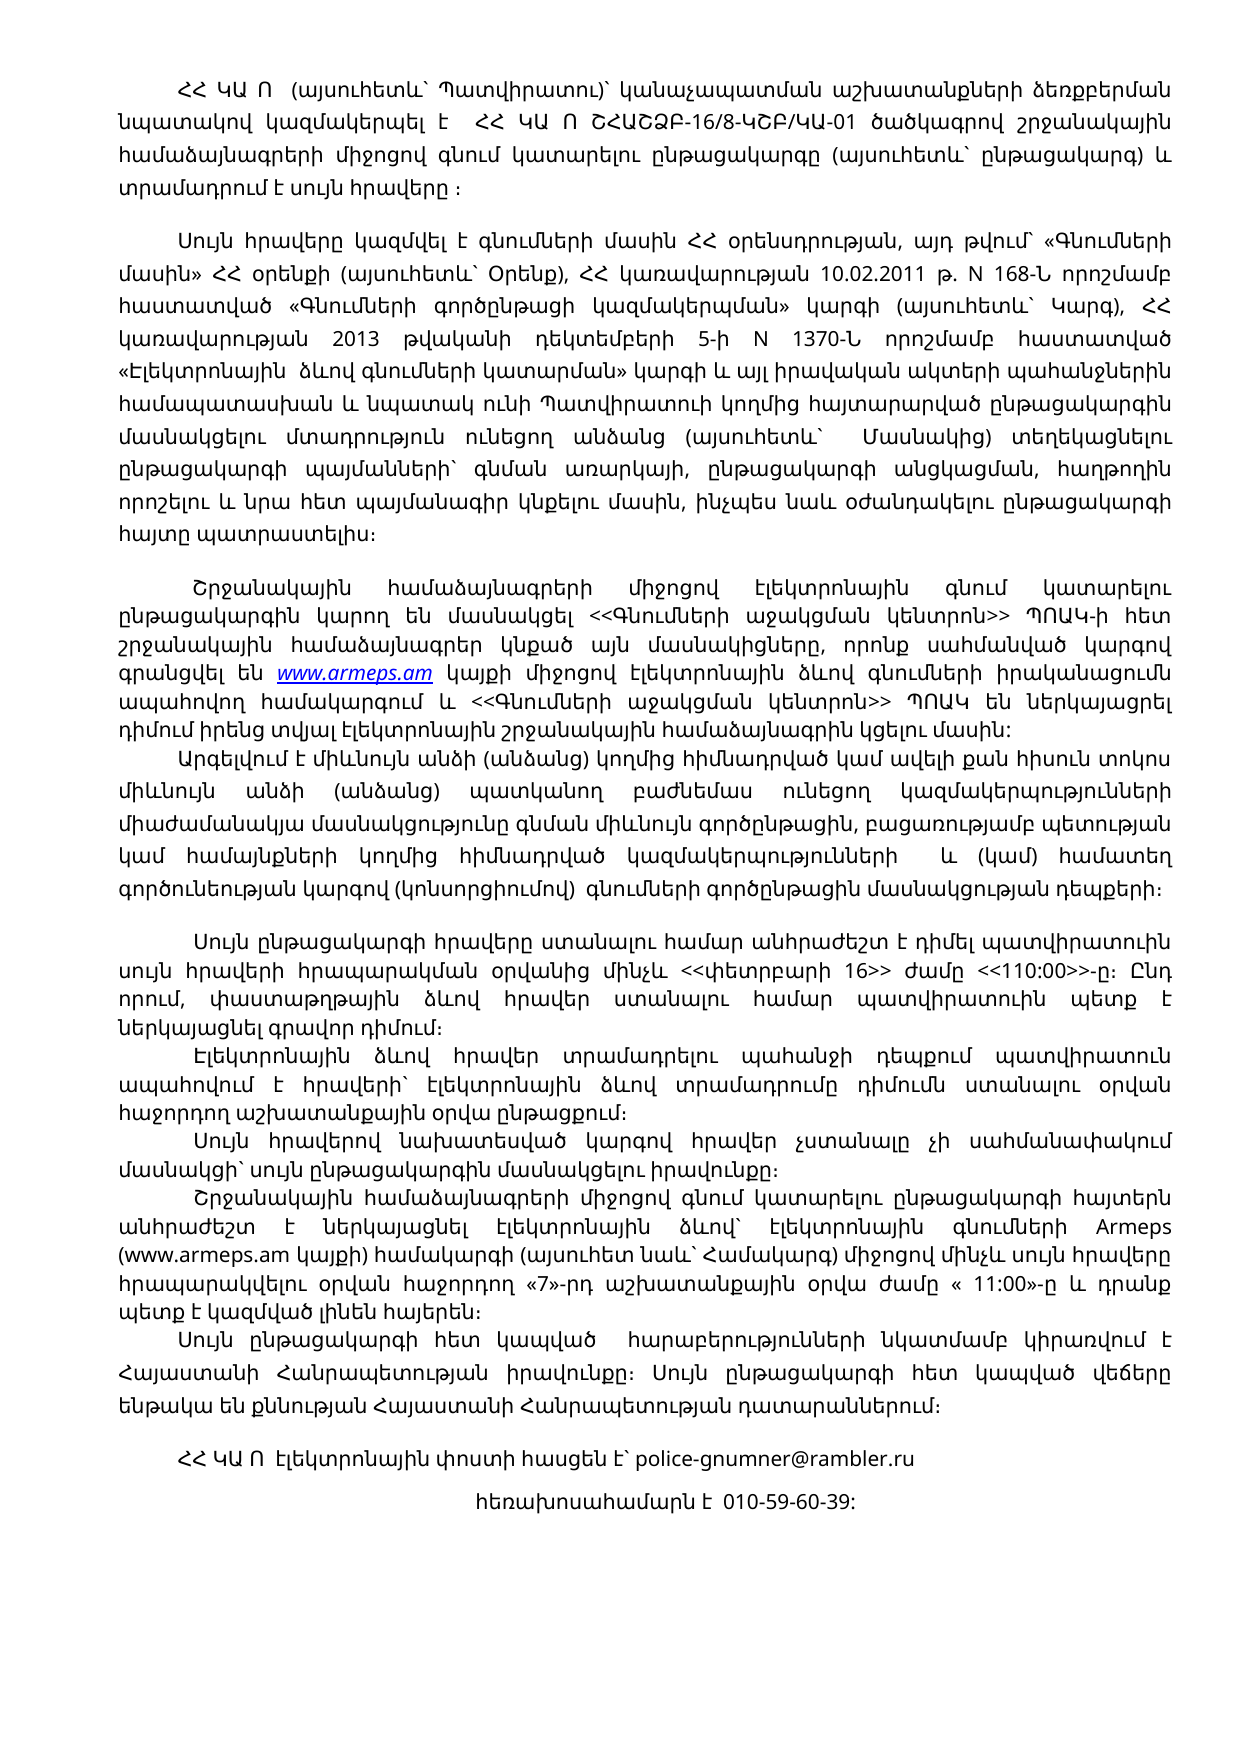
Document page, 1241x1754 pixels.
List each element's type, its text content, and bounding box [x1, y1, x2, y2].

text հեռախոսահամարն է 010-59-60-39: [118, 1487, 1172, 1515]
text ՀՀ ԿԱ Ո էլեկտրոնային փոստի հասցեն է` police-gnumner@rambler.ru [118, 1444, 1172, 1473]
text Սույն հրավերը կազմվել է գնումների մասին ՀՀ օրենսդրության, այդ թվում` «Գնումների մասին» ՀՀ օրենքի (այսուհետև` Օրենք), ՀՀ կառավարության 10.02.2011 թ. N 168-Ն որոշմամբ հաստատված «Գնումների գործընթացի կազմակերպման» կարգի (այսուհետև` Կարգ), ՀՀ կառավարության 2013 թվականի դեկտեմբերի 5-ի N 1370-Ն որոշմամբ հաստատված «Էլեկտրոնային ձևով գնումների կատարման» կարգի և այլ իրավական ակտերի պահանջներին համապատասխան և նպատակ ունի Պատվիրատուի կողմից հայտարարված ընթացակարգին մասնակցելու մտադրություն ունեցող անձանց (այսուհետև` Մասնակից) տեղեկացնելու ընթացակարգի պայմանների` գնման առարկայի, ընթացակարգի անցկացման, հաղթողին որոշելու և նրա հետ պայմանագիր կնքելու մասին, ինչպես նաև օժանդակելու ընթացակարգի հայտը պատրաստելիս։ [118, 226, 1172, 548]
text Էլեկտրոնային ձևով հրավեր տրամադրելու պահանջի դեպքում պատվիրատուն ապահովում է հրավերի` էլեկտրոնային ձևով տրամադրումը դիմումն ստանալու օրվան հաջորդող աշխատանքային օրվա ընթացքում։ [118, 1041, 1172, 1127]
text Արգելվում է միևնույն անձի (անձանց) կողմից հիմնադրված կամ ավելի քան հիսուն տոկոս միևնույն անձի (անձանց) պատկանող բաժնեմաս ունեցող կազմակերպությունների միաժամանակյա մասնակցությունը գնման միևնույն գործընթացին, բացառությամբ պետության կամ համայնքների կողմից հիմնադրված կազմակերպությունների և (կամ) համատեղ գործունեության կարգով (կոնսորցիումով) գնումների գործընթացին մասնակցության դեպքերի։ [118, 744, 1172, 902]
text Շրջանակային համաձայնագրերի միջոցով էլեկտրոնային գնում կատարելու ընթացակարգին կարող են մասնակցել <<Գնումների աջակցման կենտրոն>> ՊՈԱԿ-ի հետ շրջանակային համաձայնագրեր կնքած այն մասնակիցները, որոնք սահմանված կարգով գրանցվել են www.armeps.am կայքի միջոցով էլեկտրոնային ձևով գնումների իրականացումն ապահովող համակարգում և <<Գնումների աջակցման կենտրոն>> ՊՈԱԿ են ներկայացրել դիմում իրենց տվյալ էլեկտրոնային շրջանակային համաձայնագրին կցելու մասին: [118, 573, 1172, 744]
text Սույն ընթացակարգի հրավերը ստանալու համար անհրաժեշտ է դիմել պատվիրատուին սույն հրավերի հրապարակման օրվանից մինչև <<փետրբարի 16>> ժամը <<110:00>>-ը։ Ընդ որում, փաստաթղթային ձևով հրավեր ստանալու համար պատվիրատուին պետք է ներկայացնել գրավոր դիմում։ [118, 927, 1172, 1041]
text ՀՀ ԿԱ Ո (այսուհետև` Պատվիրատու)` կանաչապատման աշխատանքների ձեռքբերման նպատակով կազմակերպել է ՀՀ ԿԱ Ո ՇՀԱՇՁԲ-16/8-ԿՇԲ/ԿԱ-01 ծածկագրով շրջանակային համաձայնագրերի միջոցով գնում կատարելու ընթացակարգը (այսուհետև` ընթացակարգ) և տրամադրում է սույն հրավերը ։ [118, 75, 1172, 201]
text Սույն հրավերով նախատեսված կարգով հրավեր չստանալը չի սահմանափակում մասնակցի` սույն ընթացակարգին մասնակցելու իրավունքը։ [118, 1127, 1172, 1183]
text Սույն ընթացակարգի հետ կապված հարաբերությունների նկատմամբ կիրառվում է Հայաստանի Հանրապետության իրավունքը։ Սույն ընթացակարգի հետ կապված վեճերը ենթակա են քննության Հայաստանի Հանրապետության դատարաններում։ [118, 1326, 1172, 1419]
text Շրջանակային համաձայնագրերի միջոցով գնում կատարելու ընթացակարգի հայտերն անհրաժեշտ է ներկայացնել էլեկտրոնային ձևով` էլեկտրոնային գնումների Armeps (www.armeps.am կայքի) համակարգի (այսուհետ նաև` Համակարգ) միջոցով մինչև սույն հրավերը հրապարակվելու օրվան հաջորդող «7»-րդ աշխատանքային օրվա ժամը « 11:00»-ը և դրանք պետք է կազմված լինեն հայերեն։ [118, 1183, 1172, 1326]
